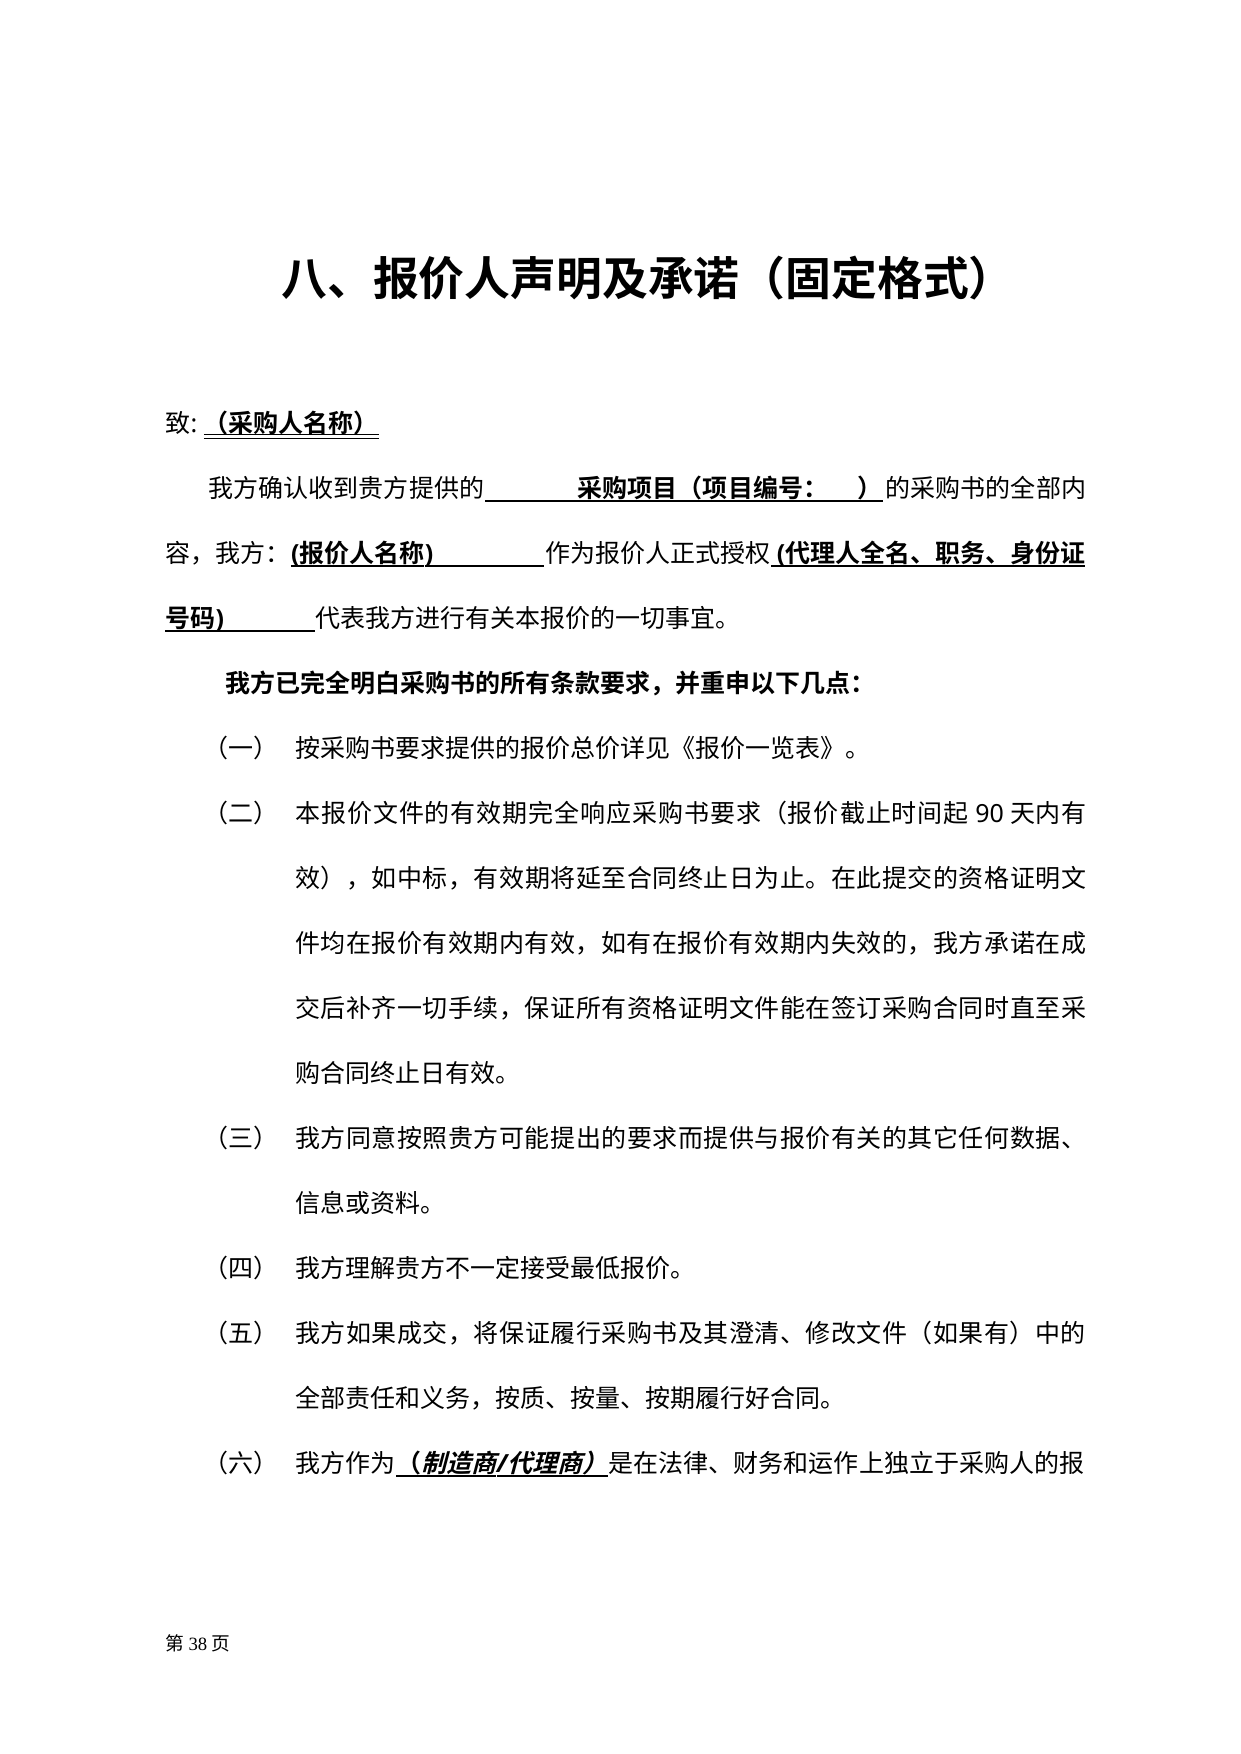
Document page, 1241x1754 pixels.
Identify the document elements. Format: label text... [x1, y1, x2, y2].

list 我方同意按照贵方可能提出的要求而提供与报价有关的其它任何数据、信息或资料。 [203, 1104, 1087, 1234]
text 我方已完全明白采购书的所有条款要求，并重申以下几点： [165, 649, 1087, 714]
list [203, 1429, 1087, 1494]
text 我方确认收到贵方提供的 采购项目（项目编号： ）的采购书的全部内容，我方：(报价人名称) 作为报价人正式授权 (代理人全名、职务、身份证号码) 代表我方进行有关本报价的一切事宜。 [165, 454, 1087, 649]
list 按采购书要求提供的报价总价详见《报价一览表》。 [203, 714, 1087, 779]
list 报价人声明及承诺（固定格式） [209, 227, 1087, 324]
list 我方理解贵方不一定接受最低报价。 [203, 1234, 1087, 1299]
list 本报价文件的有效期完全响应采购书要求（报价截止时间起90天内有效），如中标，有效期将延至合同终止日为止。在此提交的资格证明文件均在报价有效期内有效，如有在报价有效期内失效的，我方承诺在成交后补齐一切手续，保证所有资格证明文件能在签订采购合同时直至采购合同终止日有效。 [203, 779, 1087, 1104]
list 我方如果成交，将保证履行采购书及其澄清、修改文件（如果有）中的全部责任和义务，按质、按量、按期履行好合同。 [203, 1299, 1087, 1429]
text 致: （采购人名称） [165, 389, 1087, 454]
